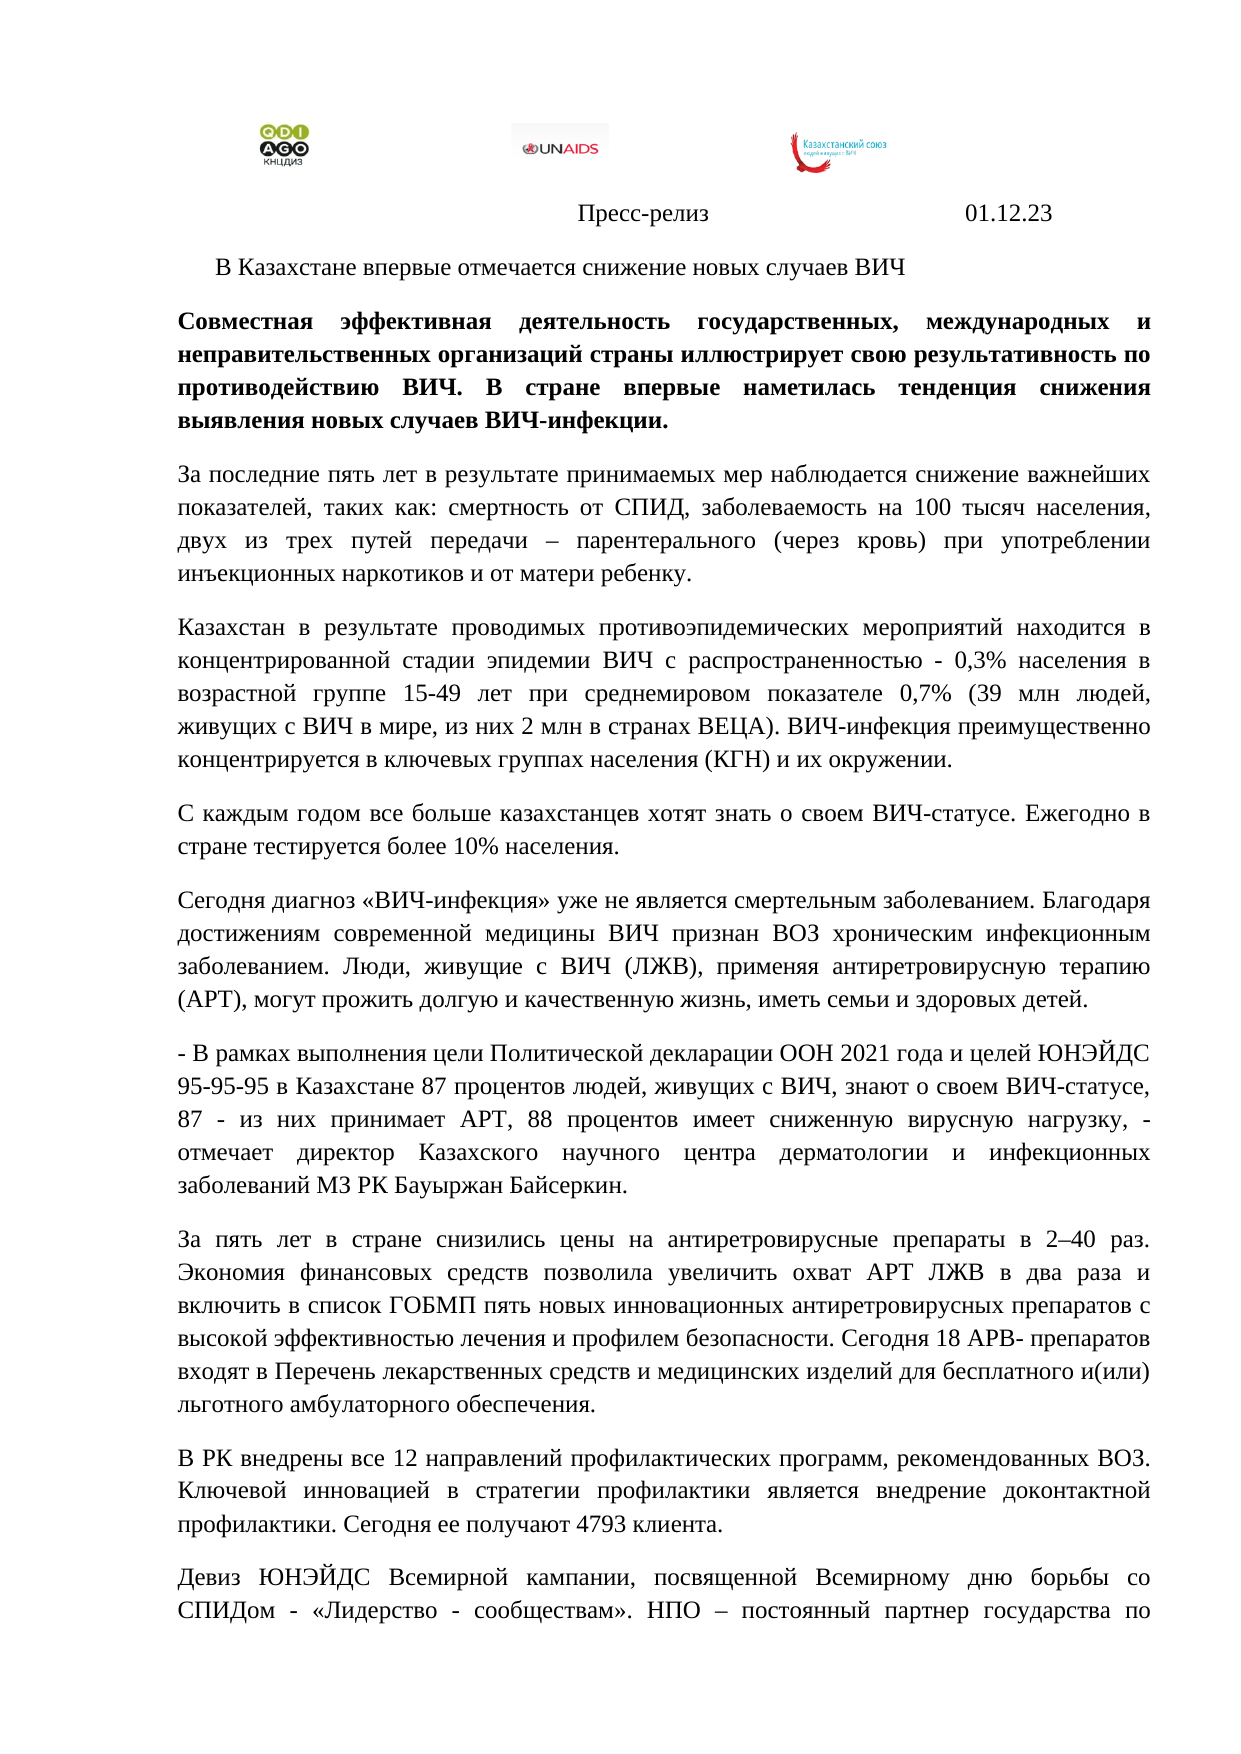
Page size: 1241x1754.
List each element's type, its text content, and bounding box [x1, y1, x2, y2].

text В Казахстане впервые отмечается снижение новых случаев ВИЧ [177, 252, 1152, 281]
text - В рамках выполнения цели Политической декларации ООН 2021 года и целей ЮНЭЙДС 95-95-95 в Казахстане 87 процентов людей, живущих с ВИЧ, знают о своем ВИЧ-статусе, 87 - из них принимает АРТ, 88 процентов имеет сниженную вирусную нагрузку, - отмечает директор Казахского научного центра дерматологии и инфекционных заболеваний МЗ РК Бауыржан Байсеркин. [177, 1038, 1152, 1198]
text Казахстан в результате проводимых противоэпидемических мероприятий находится в концентрированной стадии эпидемии ВИЧ с распространенностью - 0,3% населения в возрастной группе 15-49 лет при среднемировом показателе 0,7% (39 млн людей, живущих с ВИЧ в мире, из них 2 млн в странах ВЕЦА). ВИЧ-инфекция преимущественно концентрируется в ключевых группах населения (КГН) и их окружении. [177, 612, 1152, 773]
picture [511, 123, 609, 173]
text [177, 1562, 1152, 1624]
text Совместная эффективная деятельность государственных, международных и неправительственных организаций страны иллюстрирует свою результативность по противодействию ВИЧ. В стране впервые наметилась тенденция снижения выявления новых случаев ВИЧ-инфекции. [177, 306, 1152, 434]
text Пресс-релиз 01.12.23 [177, 198, 1152, 227]
text За пять лет в стране снизились цены на антиретровирусные препараты в 2–40 раз. Экономия финансовых средств позволила увеличить охват АРТ ЛЖВ в два раза и включить в список ГОБМП пять новых инновационных антиретровирусных препаратов с высокой эффективностью лечения и профилем безопасности. Сегодня 18 АРВ- препаратов входят в Перечень лекарственных средств и медицинских изделий для бесплатного и(или) льготного амбулаторного обеспечения. [177, 1224, 1152, 1417]
text За последние пять лет в результате принимаемых мер наблюдается снижение важнейших показателей, таких как: смертность от СПИД, заболеваемость на 100 тысяч населения, двух из трех путей передачи – парентерального (через кровь) при употреблении инъекционных наркотиков и от матери ребенку. [177, 459, 1152, 587]
picture [779, 132, 897, 173]
text Сегодня диагноз «ВИЧ-инфекция» уже не является смертельным заболеванием. Благодаря достижениям современной медицины ВИЧ признан ВОЗ хроническим инфекционным заболеванием. Люди, живущие с ВИЧ (ЛЖВ), применяя антиретровирусную терапию (АРТ), могут прожить долгую и качественную жизнь, иметь семьи и здоровых детей. [177, 885, 1152, 1013]
picture [254, 118, 315, 173]
text В РК внедрены все 12 направлений профилактических программ, рекомендованных ВОЗ. Ключевой инновацией в стратегии профилактики является внедрение доконтактной профилактики. Сегодня ее получают 4793 клиента. [177, 1443, 1152, 1537]
text С каждым годом все больше казахстанцев хотят знать о своем ВИЧ-статусе. Ежегодно в стране тестируется более 10% населения. [177, 798, 1152, 860]
